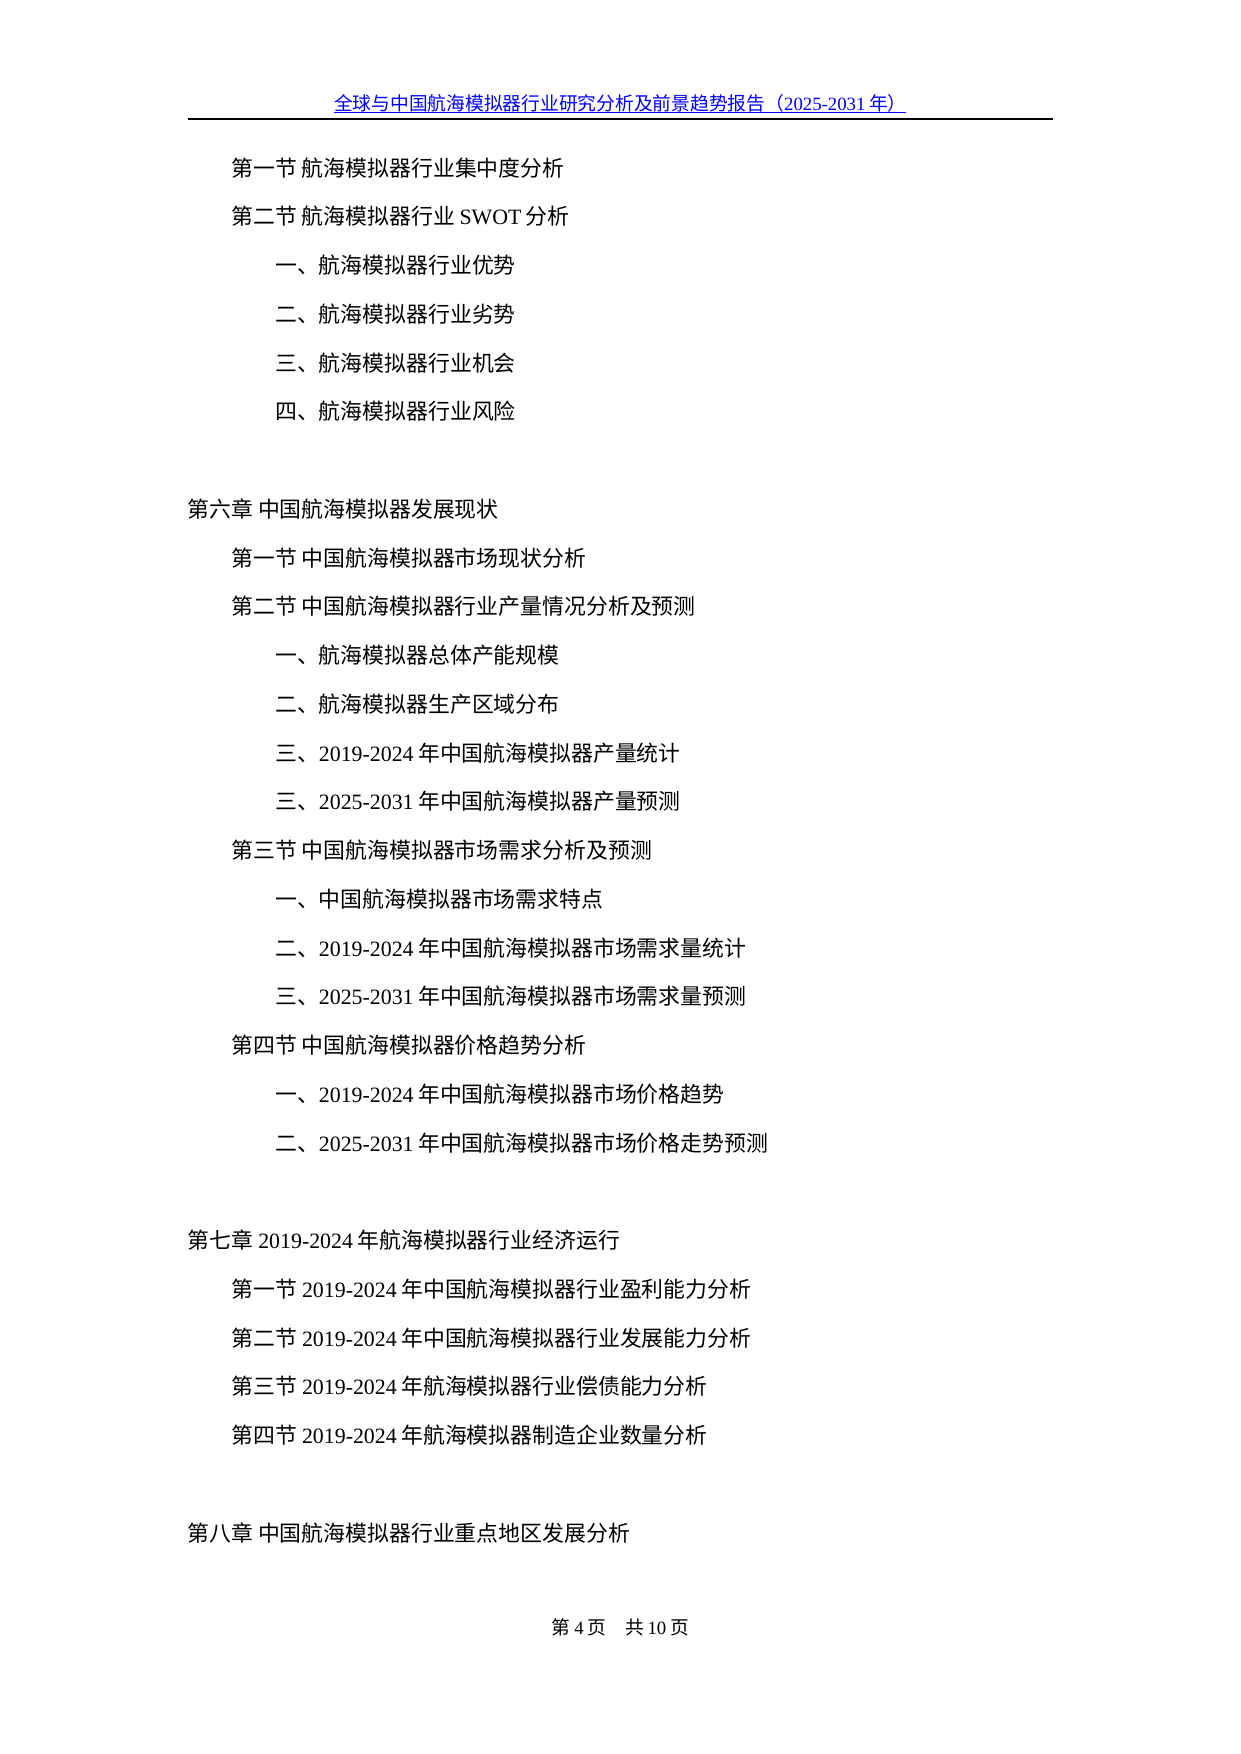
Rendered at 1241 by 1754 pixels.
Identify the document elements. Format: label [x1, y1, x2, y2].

text [187, 150, 1053, 1548]
